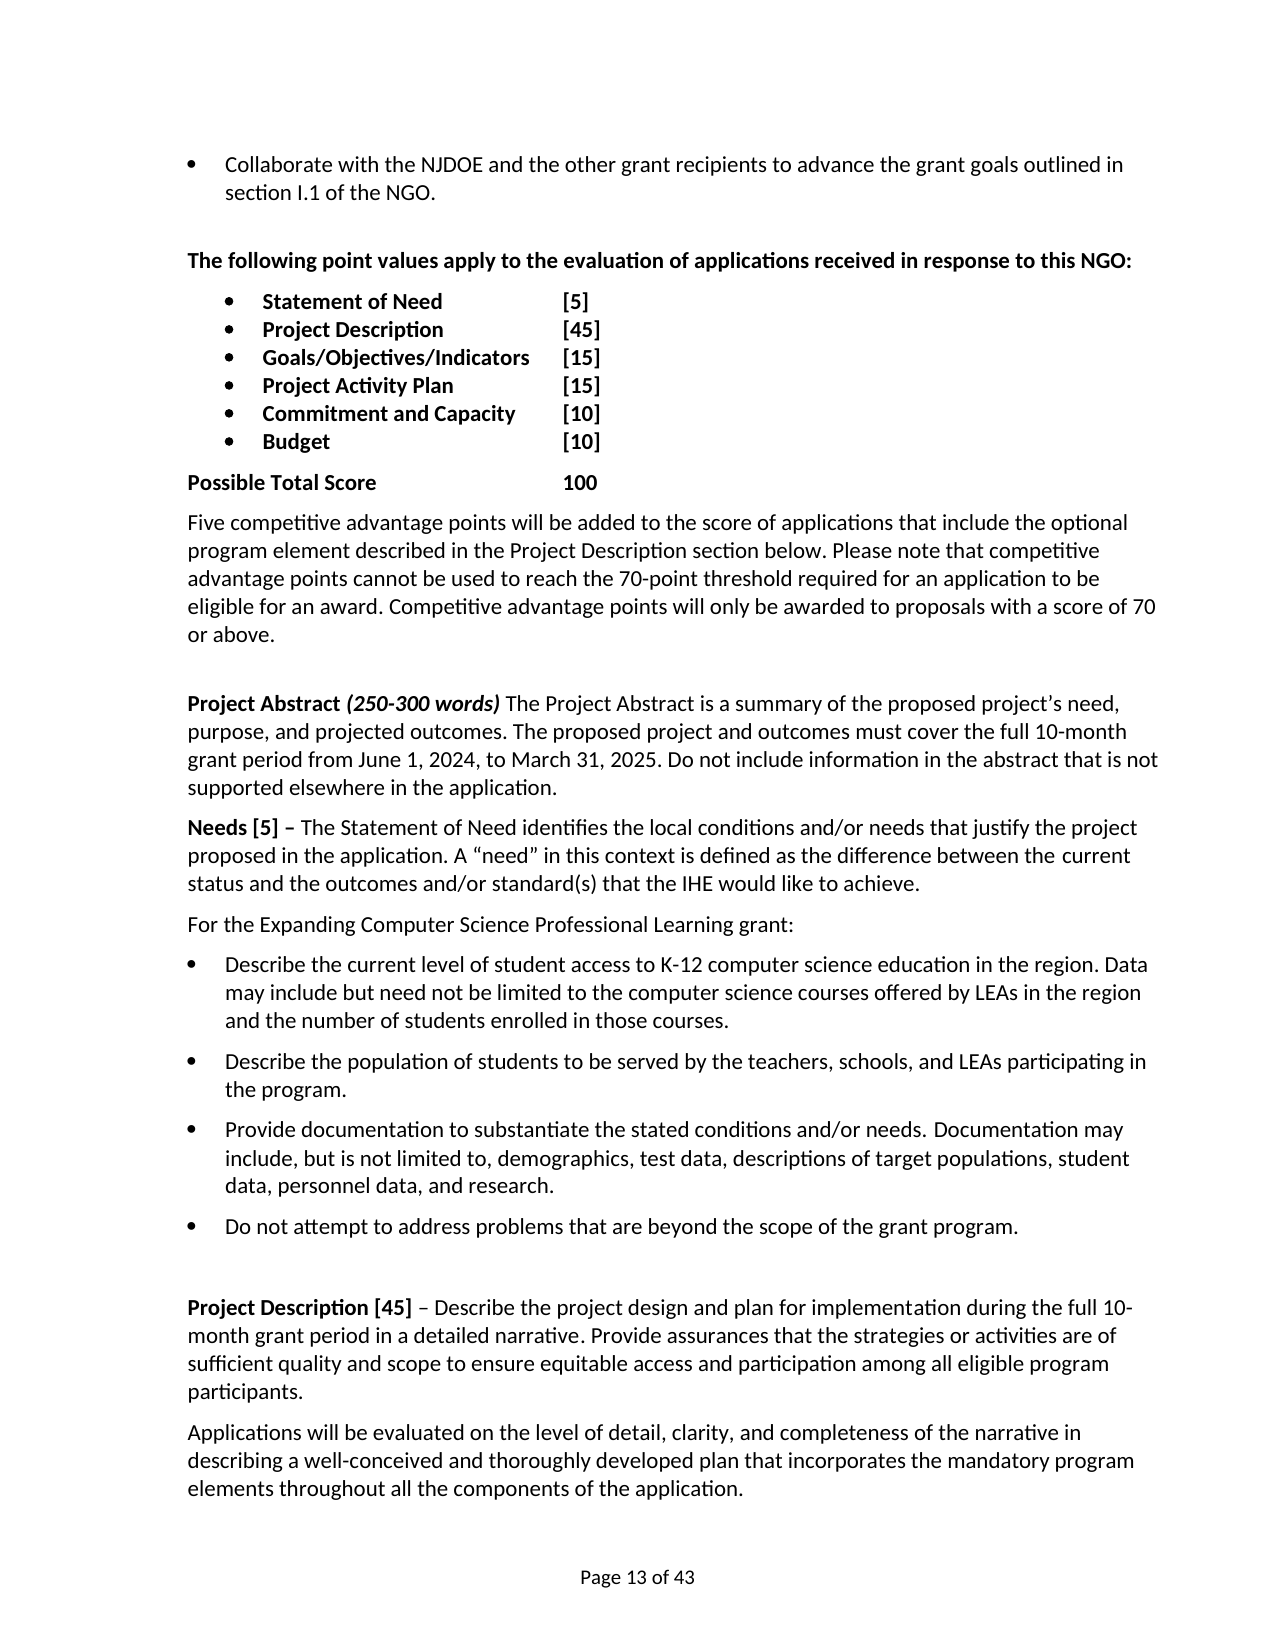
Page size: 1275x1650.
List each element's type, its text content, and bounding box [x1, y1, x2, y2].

list Commitment and Capacity [10] [225, 399, 1162, 427]
text Project Abstract (250-300 words) The Project Abstract is a summary of the proposed project’s need, purpose, and projected outcomes. The proposed project and outcomes must cover the full 10-month grant period from June 1, 2024, to March 31, 2025. Do not include information in the abstract that is not supported elsewhere in the application. [187, 689, 1162, 801]
text Needs [5] – The Statement of Need identifies the local conditions and/or needs that justify the project proposed in the application. A “need” in this context is defined as the difference between the current status and the outcomes and/or standard(s) that the IHE would like to achieve. [187, 813, 1162, 897]
list Project Description [45] [225, 315, 1162, 343]
text Applications will be evaluated on the level of detail, clarity, and completeness of the narrative in describing a well-conceived and thoroughly developed plan that incorporates the mandatory program elements throughout all the components of the application. [187, 1418, 1162, 1530]
list Describe the population of students to be served by the teachers, schools, and LEAs participating in the program. [187, 1047, 1162, 1103]
list Do not attempt to address problems that are beyond the scope of the grant program. [187, 1212, 1162, 1240]
text Five competitive advantage points will be added to the score of applications that include the optional program element described in the Project Description section below. Please note that competitive advantage points cannot be used to reach the 70-point threshold required for an application to be eligible for an award. Competitive advantage points will only be awarded to proposals with a score of 70 or above. [187, 508, 1162, 648]
list Describe the current level of student access to K-12 computer science education in the region. Data may include but need not be limited to the computer science courses offered by LEAs in the region and the number of students enrolled in those courses. [187, 951, 1162, 1034]
text Project Description [45] – Describe the project design and plan for implementation during the full 10-month grant period in a detailed narrative. Provide assurances that the strategies or activities are of sufficient quality and scope to ensure equitable access and participation among all eligible program participants. [187, 1293, 1162, 1405]
list Collaborate with the NJDOE and the other grant recipients to advance the grant goals outlined in section I.1 of the NGO. [187, 150, 1162, 206]
list Goals/Objectives/Indicators [15] [225, 343, 1162, 371]
list Budget [10] [225, 427, 1162, 455]
list Project Activity Plan [15] [225, 371, 1162, 399]
list Provide documentation to substantiate the stated conditions and/or needs. Documentation may include, but is not limited to, demographics, test data, descriptions of target populations, student data, personnel data, and research. [187, 1116, 1162, 1200]
text For the Expanding Computer Science Professional Learning grant: [187, 910, 1162, 938]
list Statement of Need [5] [225, 287, 1162, 315]
text Possible Total Score 100 [187, 468, 1162, 496]
text The following point values apply to the evaluation of applications received in response to this NGO: [187, 247, 1162, 274]
